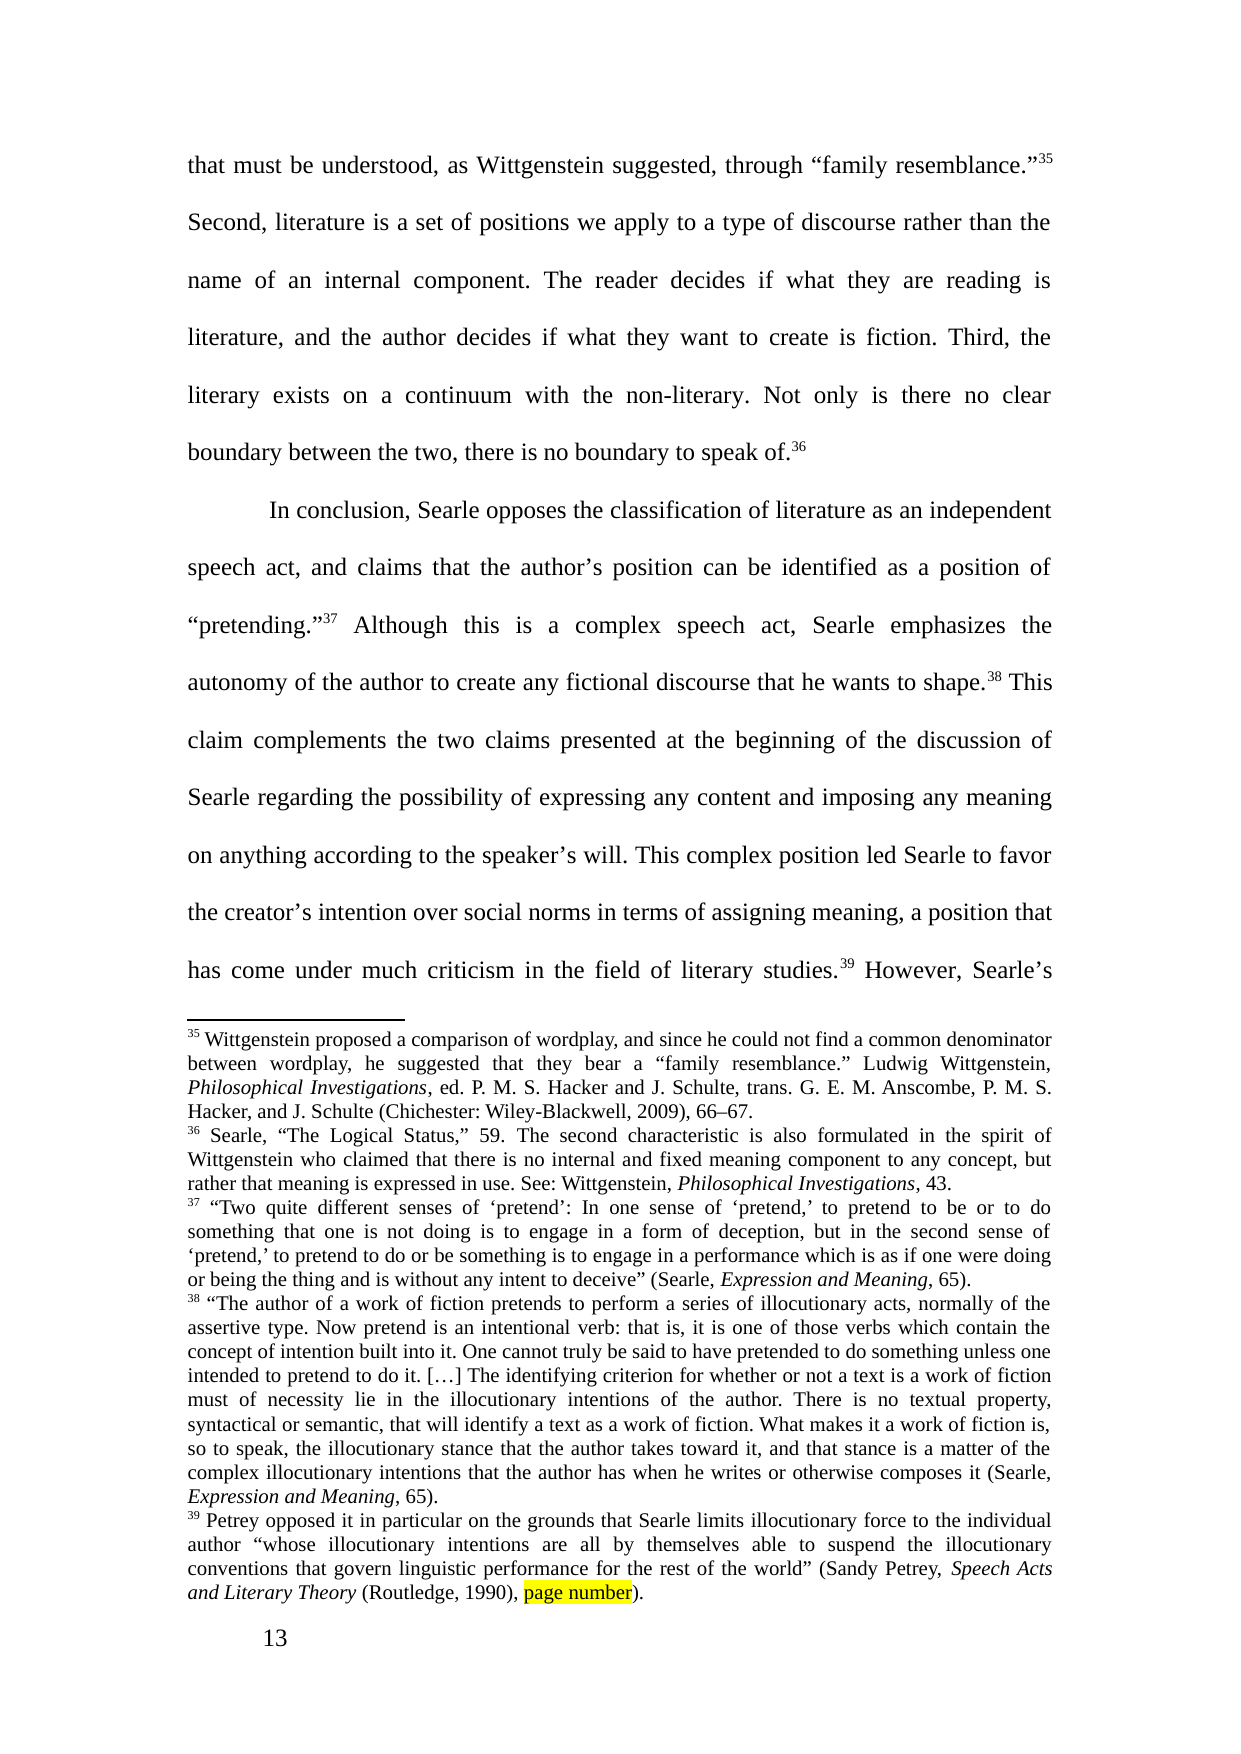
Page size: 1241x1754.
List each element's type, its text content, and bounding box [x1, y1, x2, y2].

text In conclusion, Searle opposes the classification of literature as an independent speech act, and claims that the author’s position can be identified as a position of “pretending.” Although this is a complex speech act, Searle emphasizes the autonomy of the author to create any fictional discourse that he wants to shape. This claim complements the two claims presented at the beginning of the discussion of Searle regarding the possibility of expressing any content and imposing any meaning on anything according to the speaker’s will. This complex position led Searle to favor the creator’s intention over social norms in terms of assigning meaning, a position that has come under much criticism in the field of literary studies. However, Searle’s approach to literature stems directly from his principled position regarding the ability to impose meaning on things, which also includes changing linguistic-literary conventions and the author’s decision that the text they write is fiction when there is no textual, syntactic, or semantic component dictating this. Austin, like Wittgenstein, thought that illocutionary force is a product of social convention and not a force inherent in the language itself and subject to the determination of the individual. With regard to the ethical speech act, both claims are important and can be combined: ethical choice is not dictated by linguistic components and can, in this sense, be “imposed” on words and events, in reality and in fiction. Nevertheless, the two types of rules mentioned by Searle remain relevant in the ethical context. Every society has ethical rules that regulate and determine what is injustice, what is harm, and what is the corresponding punishment. At the same time, society also allows for the establishment of constitutive rules. A work of literature or a writer—certainly one of David Grossman’s stature—may inspire the constitution of new ethical rules among readers. [187, 495, 1053, 984]
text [187, 150, 1053, 466]
